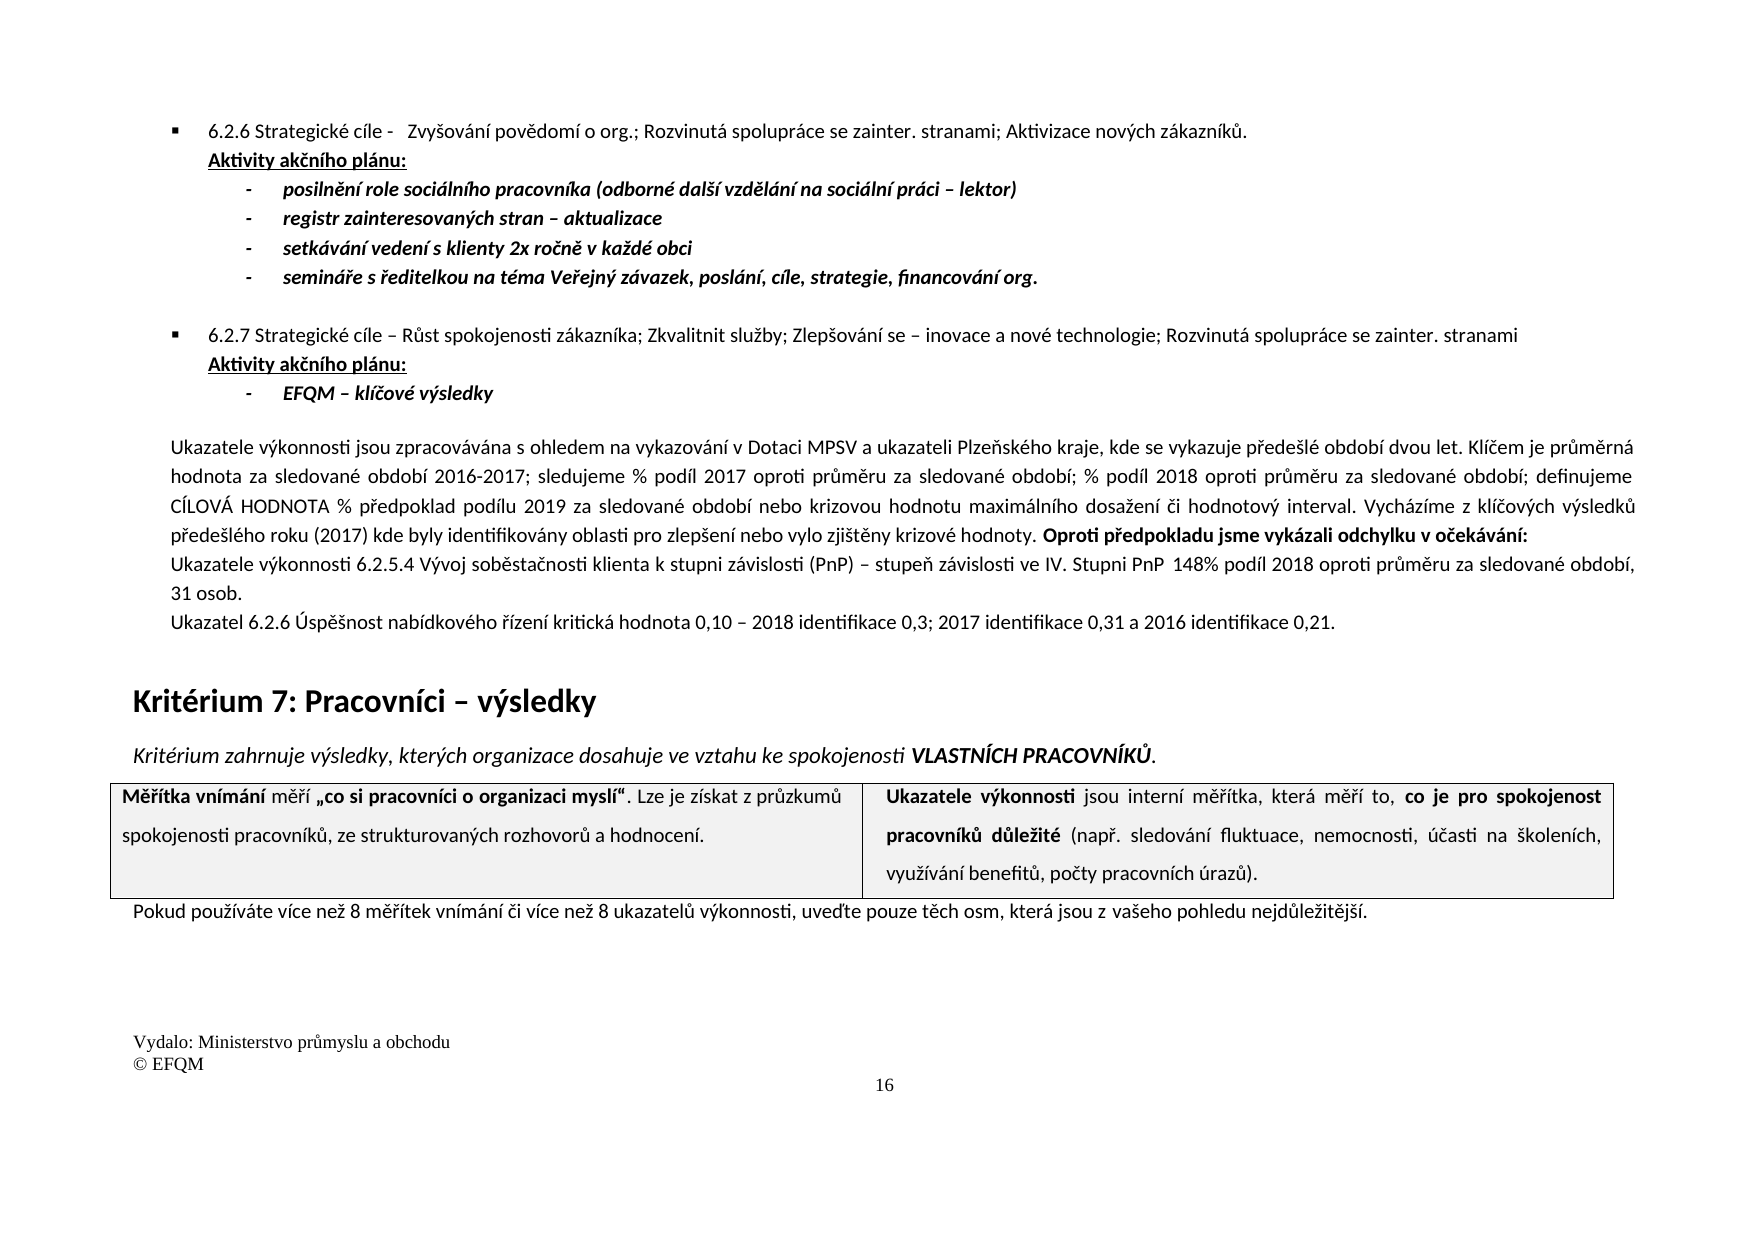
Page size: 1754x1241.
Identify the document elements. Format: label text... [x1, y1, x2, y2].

text Pokud používáte více než 8 měřítek vnímání či více než 8 ukazatelů výkonnosti, uveďte pouze těch osm, která jsou z vašeho pohledu nejdůležitější. [133, 898, 1636, 924]
list 6.2.7 Strategické cíle – Růst spokojenosti zákazníka; Zkvalitnit služby; Zlepšování se – inovace a nové technologie; Rozvinutá spolupráce se zainter. stranami [170, 322, 1636, 348]
list 6.2.6 Strategické cíle - Zvyšování povědomí o org.; Rozvinutá spolupráce se zainter. stranami; Aktivizace nových zákazníků. [170, 118, 1636, 143]
text Ukazatele výkonnosti jsou zpracovávána s ohledem na vykazování v Dotaci MPSV a ukazateli Plzeňského kraje, kde se vykazuje předešlé období dvou let. Klíčem je průměrná hodnota za sledované období 2016-2017; sledujeme % podíl 2017 oproti průměru za sledované období; % podíl 2018 oproti průměru za sledované období; definujeme CÍLOVÁ HODNOTA % předpoklad podílu 2019 za sledované období nebo krizovou hodnotu maximálního dosažení či hodnotový interval. Vycházíme z klíčových výsledků předešlého roku (2017) kde byly identifikovány oblasti pro zlepšení nebo vylo zjištěny krizové hodnoty. Oproti předpokladu jsme vykázali odchylku v očekávání: [170, 434, 1636, 547]
list EFQM – klíčové výsledky [245, 381, 1636, 406]
text Ukazatele výkonnosti 6.2.5.4 Vývoj soběstačnosti klienta k stupni závislosti (PnP) – stupeň závislosti ve IV. Stupni PnP 148% podíl 2018 oproti průměru za sledované období, 31 osob. [170, 551, 1636, 606]
text Kritérium zahrnuje výsledky, kterých organizace dosahuje ve vztahu ke spokojenosti VLASTNÍCH PRACOVNÍKŮ. [133, 741, 1636, 769]
list registr zainteresovaných stran – aktualizace [245, 206, 1636, 231]
list setkávání vedení s klienty 2x ročně v každé obci [245, 235, 1636, 260]
text Aktivity akčního plánu: [208, 147, 1636, 173]
table_header Ukazatele výkonnosti jsou interní měřítka, která měří to, co je pro spokojenost pracovníků důležité (např. sledování fluktuace, nemocnosti, účasti na školeních, využívání benefitů, počty pracovních úrazů). [863, 784, 1613, 897]
text Ukazatel 6.2.6 Úspěšnost nabídkového řízení kritická hodnota 0,10 – 2018 identifikace 0,3; 2017 identifikace 0,31 a 2016 identifikace 0,21. [170, 609, 1636, 635]
subtitle Kritérium 7: Pracovníci – výsledky [133, 680, 1636, 720]
list semináře s ředitelkou na téma Veřejný závazek, poslání, cíle, strategie, financování org. [245, 264, 1636, 289]
text Aktivity akčního plánu: [208, 351, 1636, 377]
list posilnění role sociálního pracovníka (odborné další vzdělání na sociální práci – lektor) [245, 176, 1636, 202]
table_header Měřítka vnímání měří „co si pracovníci o organizaci myslí“. Lze je získat z průzkumů spokojenosti pracovníků, ze strukturovaných rozhovorů a hodnocení. [111, 784, 862, 897]
